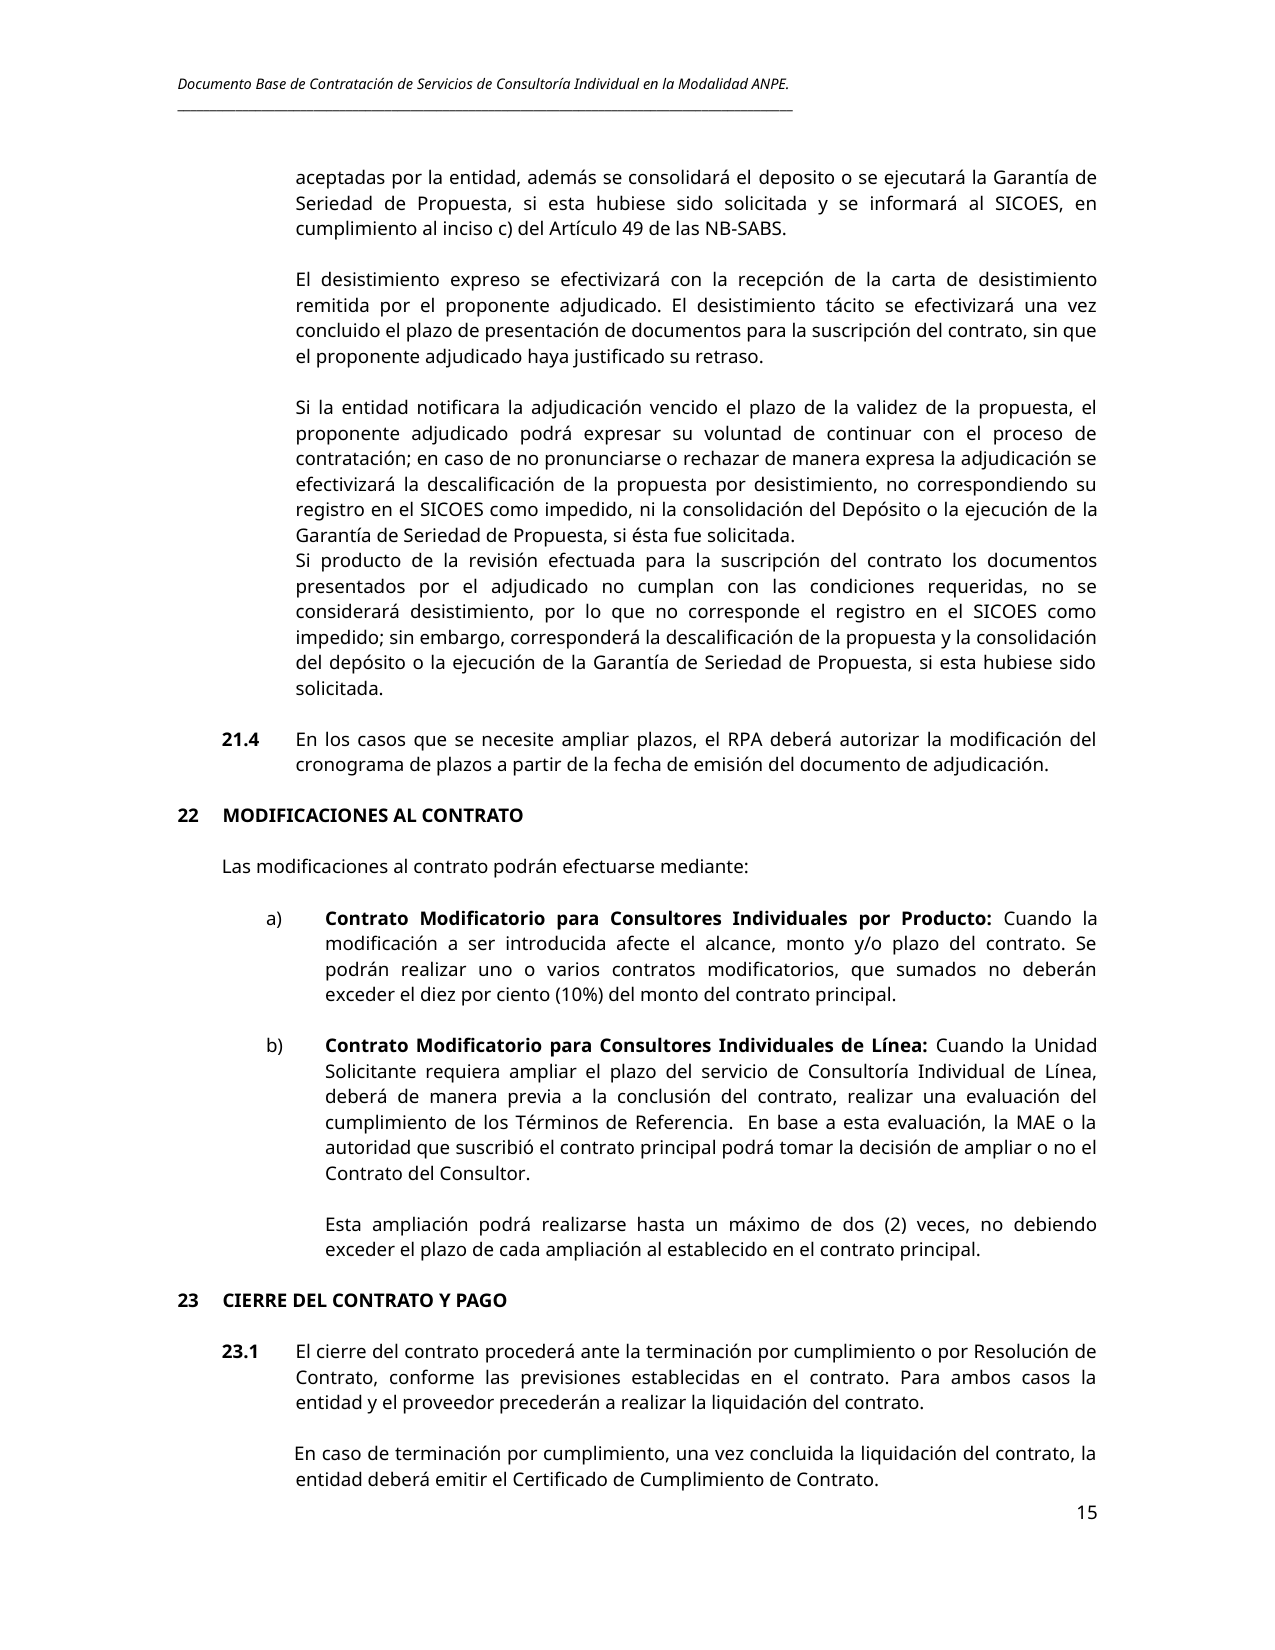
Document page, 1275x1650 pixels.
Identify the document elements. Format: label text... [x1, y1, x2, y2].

list Si producto de la revisión efectuada para la suscripción del contrato los documentos presentados por el adjudicado no cumplan con las condiciones requeridas, no se considerará desistimiento, por lo que no corresponde el registro en el SICOES como impedido; sin embargo, corresponderá la descalificación de la propuesta y la consolidación del depósito o la ejecución de la Garantía de Seriedad de Propuesta, si esta hubiese sido solicitada. [295, 547, 1098, 701]
list En los casos que se necesite ampliar plazos, el RPA deberá autorizar la modificación del cronograma de plazos a partir de la fecha de emisión del documento de adjudicación. [222, 726, 1098, 777]
list En caso de terminación por cumplimiento, una vez concluida la liquidación del contrato, la entidad deberá emitir el Certificado de Cumplimiento de Contrato. [277, 1441, 1098, 1492]
text Las modificaciones al contrato podrán efectuarse mediante: [222, 854, 1098, 879]
title MODIFICACIONES AL CONTRATO [177, 803, 1098, 828]
list Contrato Modificatorio para Consultores Individuales de Línea: Cuando la Unidad Solicitante requiera ampliar el plazo del servicio de Consultoría Individual de Línea, deberá de manera previa a la conclusión del contrato, realizar una evaluación del cumplimiento de los Términos de Referencia. En base a esta evaluación, la MAE o la autoridad que suscribió el contrato principal podrá tomar la decisión de ampliar o no el Contrato del Consultor. [266, 1032, 1098, 1186]
title CIERRE DEL CONTRATO Y PAGO [177, 1288, 1098, 1313]
list Contrato Modificatorio para Consultores Individuales por Producto: Cuando la modificación a ser introducida afecte el alcance, monto y/o plazo del contrato. Se podrán realizar uno o varios contratos modificatorios, que sumados no deberán exceder el diez por ciento (10%) del monto del contrato principal. [266, 905, 1098, 1007]
list El cierre del contrato procederá ante la terminación por cumplimiento o por Resolución de Contrato, conforme las previsiones establecidas en el contrato. Para ambos casos la entidad y el proveedor precederán a realizar la liquidación del contrato. [222, 1339, 1098, 1415]
text Esta ampliación podrá realizarse hasta un máximo de dos (2) veces, no debiendo exceder el plazo de cada ampliación al establecido en el contrato principal. [325, 1211, 1098, 1262]
list Si la entidad notificara la adjudicación vencido el plazo de la validez de la propuesta, el proponente adjudicado podrá expresar su voluntad de continuar con el proceso de contratación; en caso de no pronunciarse o rechazar de manera expresa la adjudicación se efectivizará la descalificación de la propuesta por desistimiento, no correspondiendo su registro en el SICOES como impedido, ni la consolidación del Depósito o la ejecución de la Garantía de Seriedad de Propuesta, si ésta fue solicitada. [295, 394, 1098, 547]
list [222, 165, 1098, 241]
list El desistimiento expreso se efectivizará con la recepción de la carta de desistimiento remitida por el proponente adjudicado. El desistimiento tácito se efectivizará una vez concluido el plazo de presentación de documentos para la suscripción del contrato, sin que el proponente adjudicado haya justificado su retraso. [295, 267, 1098, 369]
